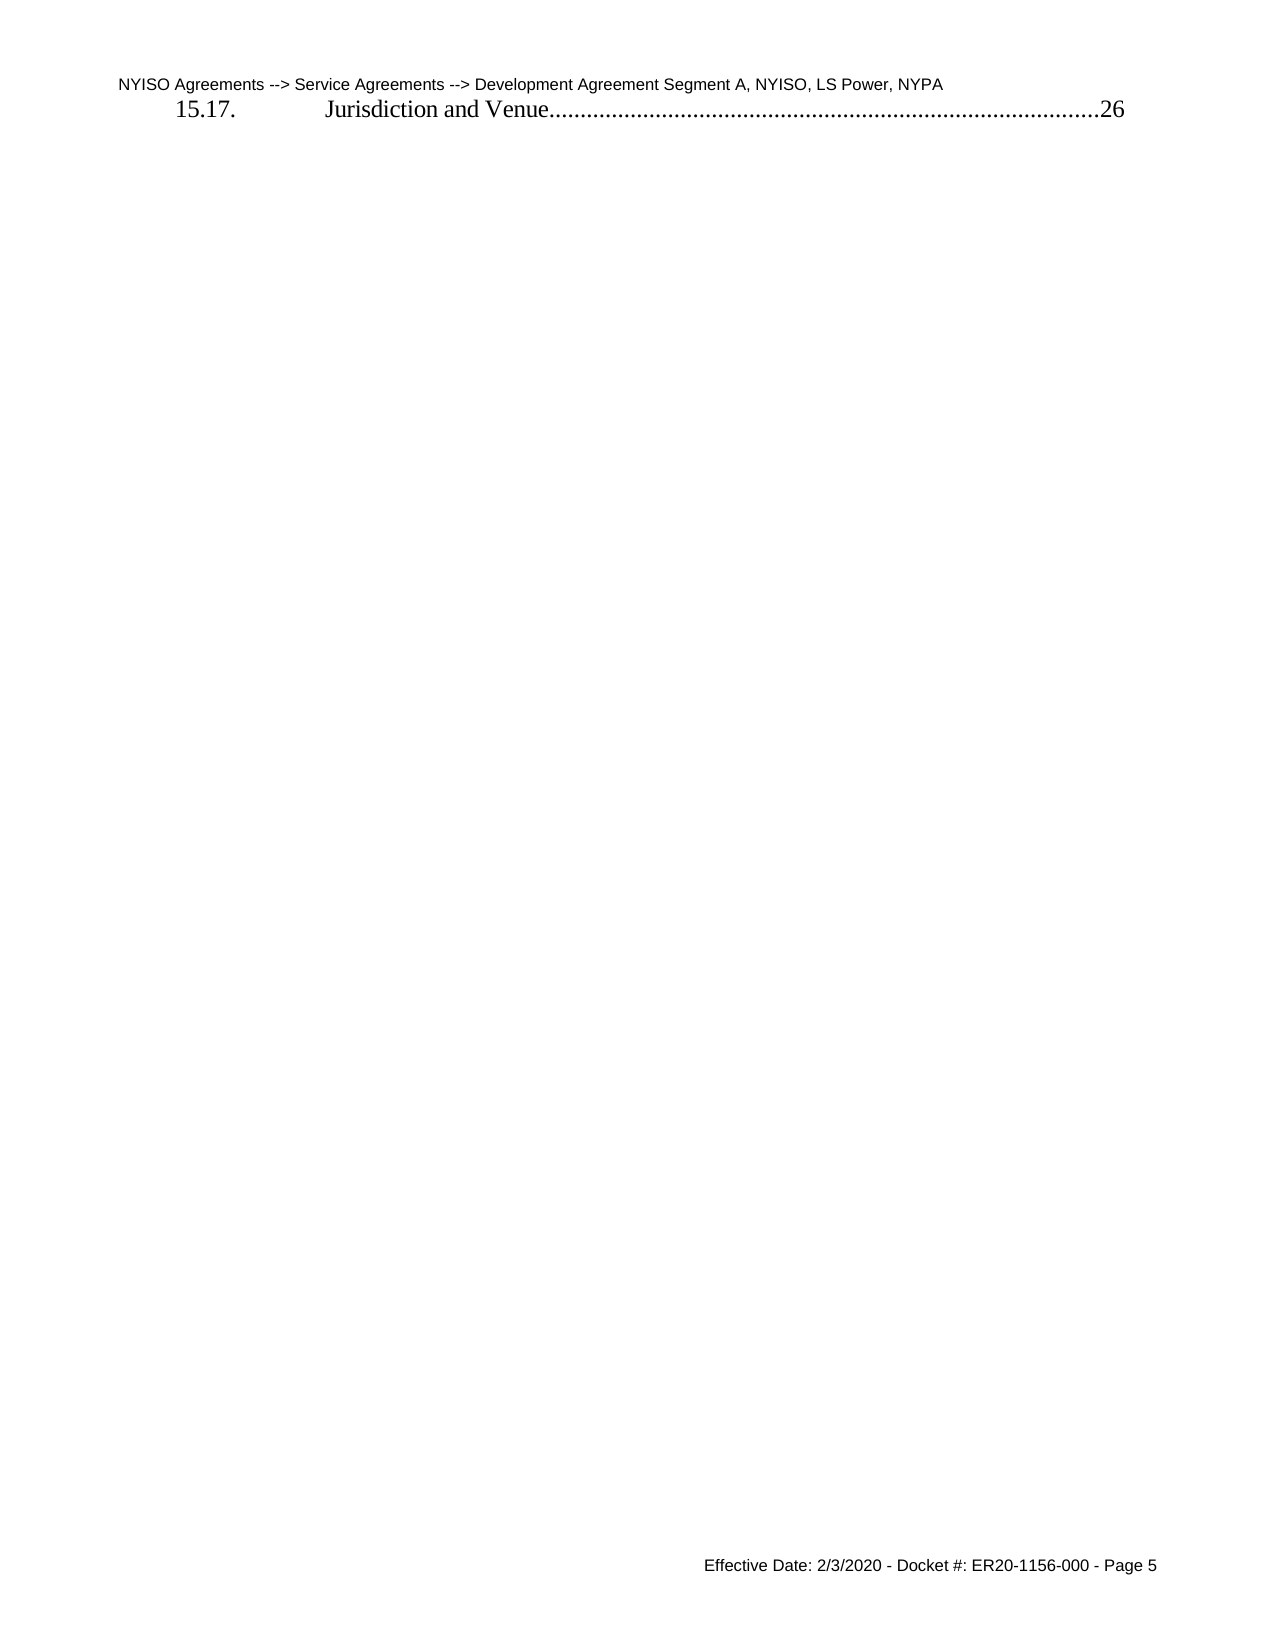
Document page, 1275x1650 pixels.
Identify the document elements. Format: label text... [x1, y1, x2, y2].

text 15.17. Jurisdiction and Venue 26 [150, 94, 1275, 123]
